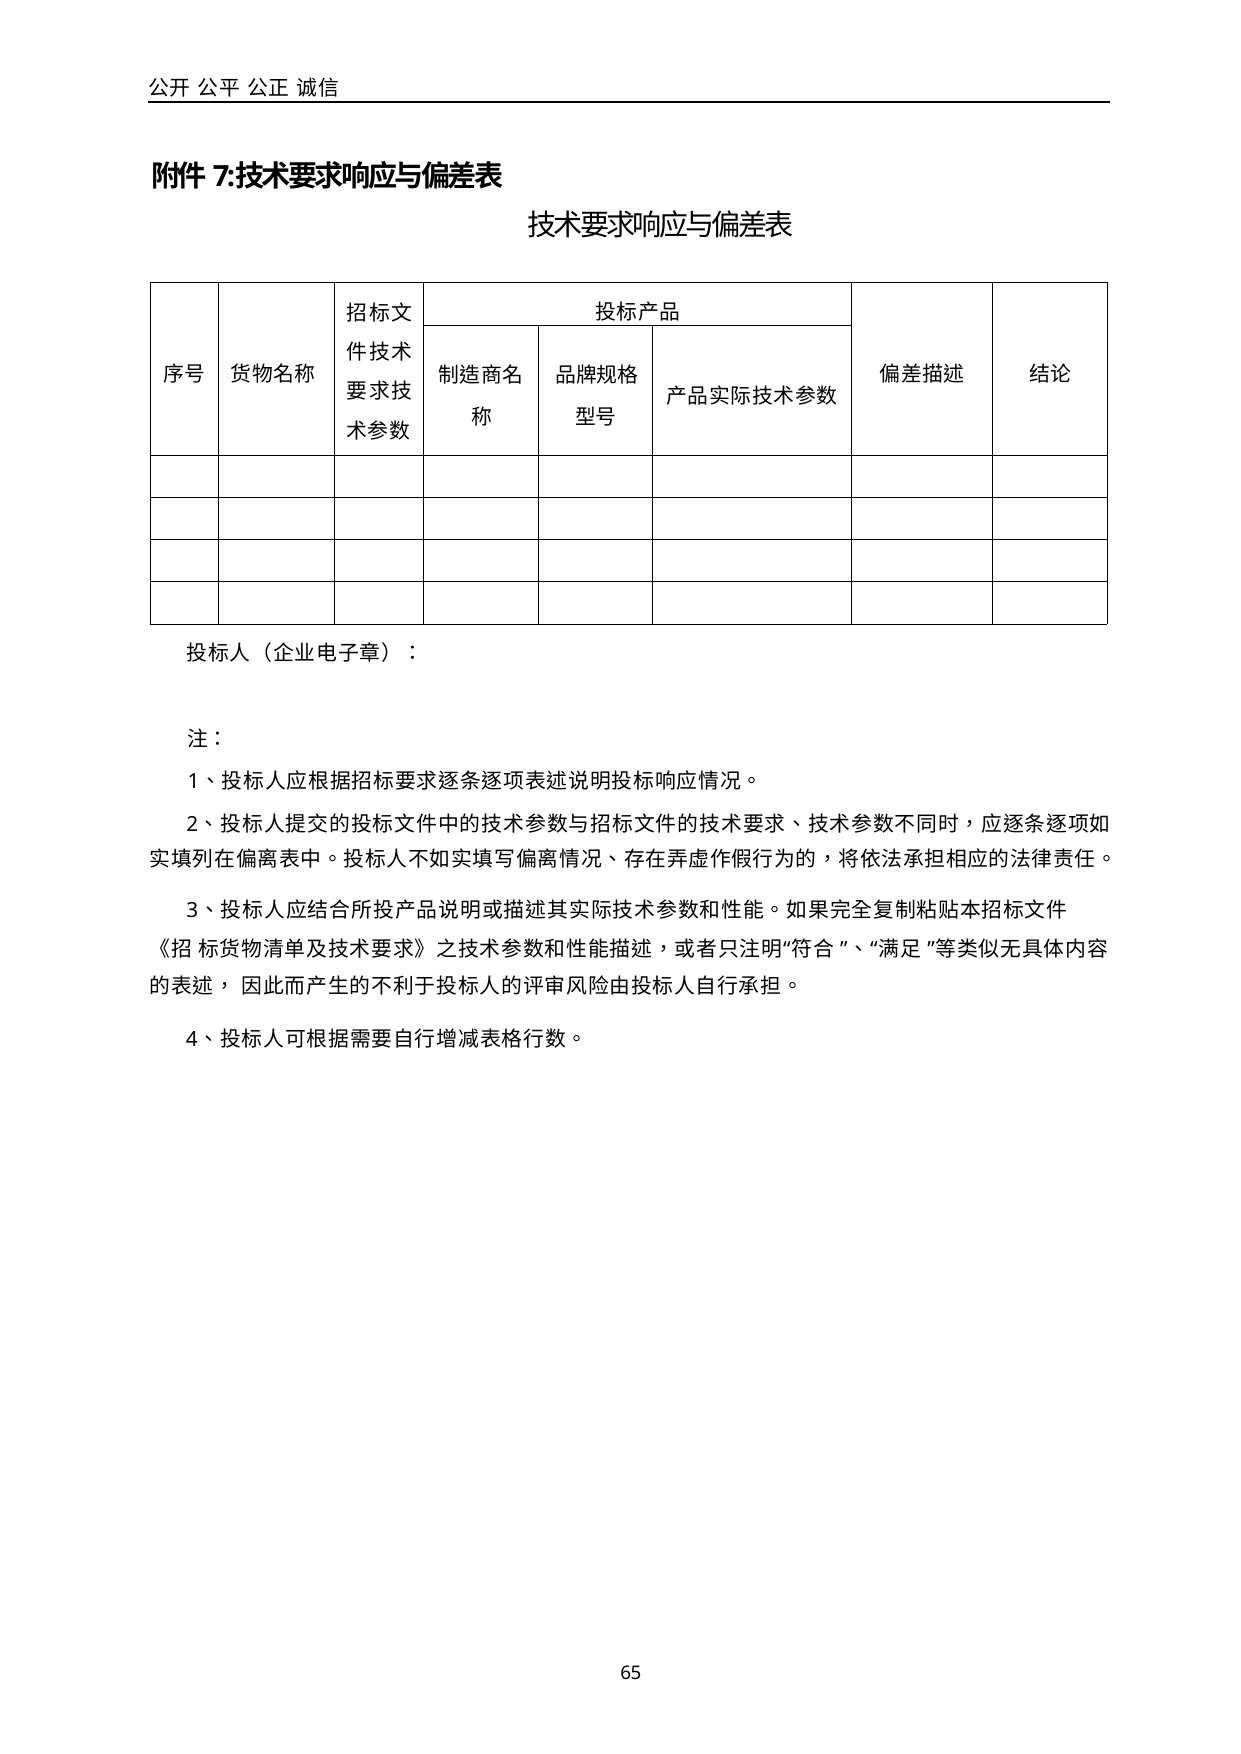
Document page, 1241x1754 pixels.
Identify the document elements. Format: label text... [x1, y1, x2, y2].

table_cell [993, 540, 1107, 581]
table_cell [424, 540, 538, 581]
table_cell [151, 582, 218, 624]
table_cell [219, 540, 334, 581]
table_cell [852, 540, 992, 581]
table_cell 制造商名 称 [424, 326, 538, 455]
text 4、投标人可根据需要自行增减表格行数。 [186, 1024, 1118, 1051]
text 注： [187, 723, 1118, 752]
table_cell [653, 540, 851, 581]
table_cell [539, 582, 652, 624]
table_cell [151, 540, 218, 581]
text 投标人（企业电子章）： [186, 639, 1118, 666]
table_cell [539, 456, 652, 497]
table_cell [539, 540, 652, 581]
text 附件7:技术要求响应与偏差表 [151, 157, 1118, 193]
table_cell [335, 456, 423, 497]
text 技术要求响应与偏差表 [527, 206, 1118, 242]
table_cell [424, 456, 538, 497]
table_cell [852, 582, 992, 624]
table_cell 品牌规格 型号 [539, 326, 652, 455]
text 1、投标人应根据招标要求逐条逐项表述说明投标响应情况。 [187, 766, 1118, 793]
text 3、投标人应结合所投产品说明或描述其实际技术参数和性能。如果完全复制粘贴本招标文件《招 标货物清单及技术要求》之技术参数和性能描述，或者只注明“符合 ”、“满足 ”等类似无具体内容 的表述， 因此而产生的不利于投标人的评审风险由投标人自行承担。 [149, 896, 1110, 1000]
table_cell [653, 456, 851, 497]
table_cell [335, 498, 423, 539]
table_cell [335, 540, 423, 581]
table_header 货物名称 [219, 283, 334, 455]
table_cell [424, 498, 538, 539]
table_header 结论 [993, 283, 1107, 455]
table_cell 产品实际技术参数 [653, 326, 851, 455]
table_header 投标产品 [424, 283, 851, 325]
table_cell [424, 582, 538, 624]
table_cell [993, 456, 1107, 497]
table_cell [151, 498, 218, 539]
table_cell [219, 582, 334, 624]
table_cell [993, 498, 1107, 539]
table_cell [335, 582, 423, 624]
table_header 偏差描述 [852, 283, 992, 455]
table_cell [219, 498, 334, 539]
table_cell [993, 582, 1107, 624]
table_header 招标文 件技术 要求技 术参数 [335, 283, 423, 455]
table_cell [539, 498, 652, 539]
table_header 序号 [151, 283, 218, 455]
table_cell [852, 456, 992, 497]
table_cell [653, 498, 851, 539]
table_cell [852, 498, 992, 539]
table_cell [151, 456, 218, 497]
table_cell [653, 582, 851, 624]
text 2、投标人提交的投标文件中的技术参数与招标文件的技术要求、技术参数不同时，应逐条逐项如 实填列在偏离表中。投标人不如实填写偏离情况、存在弄虚作假行为的，将依法承担相应的法律责任。 [149, 809, 1118, 873]
table_cell [219, 456, 334, 497]
